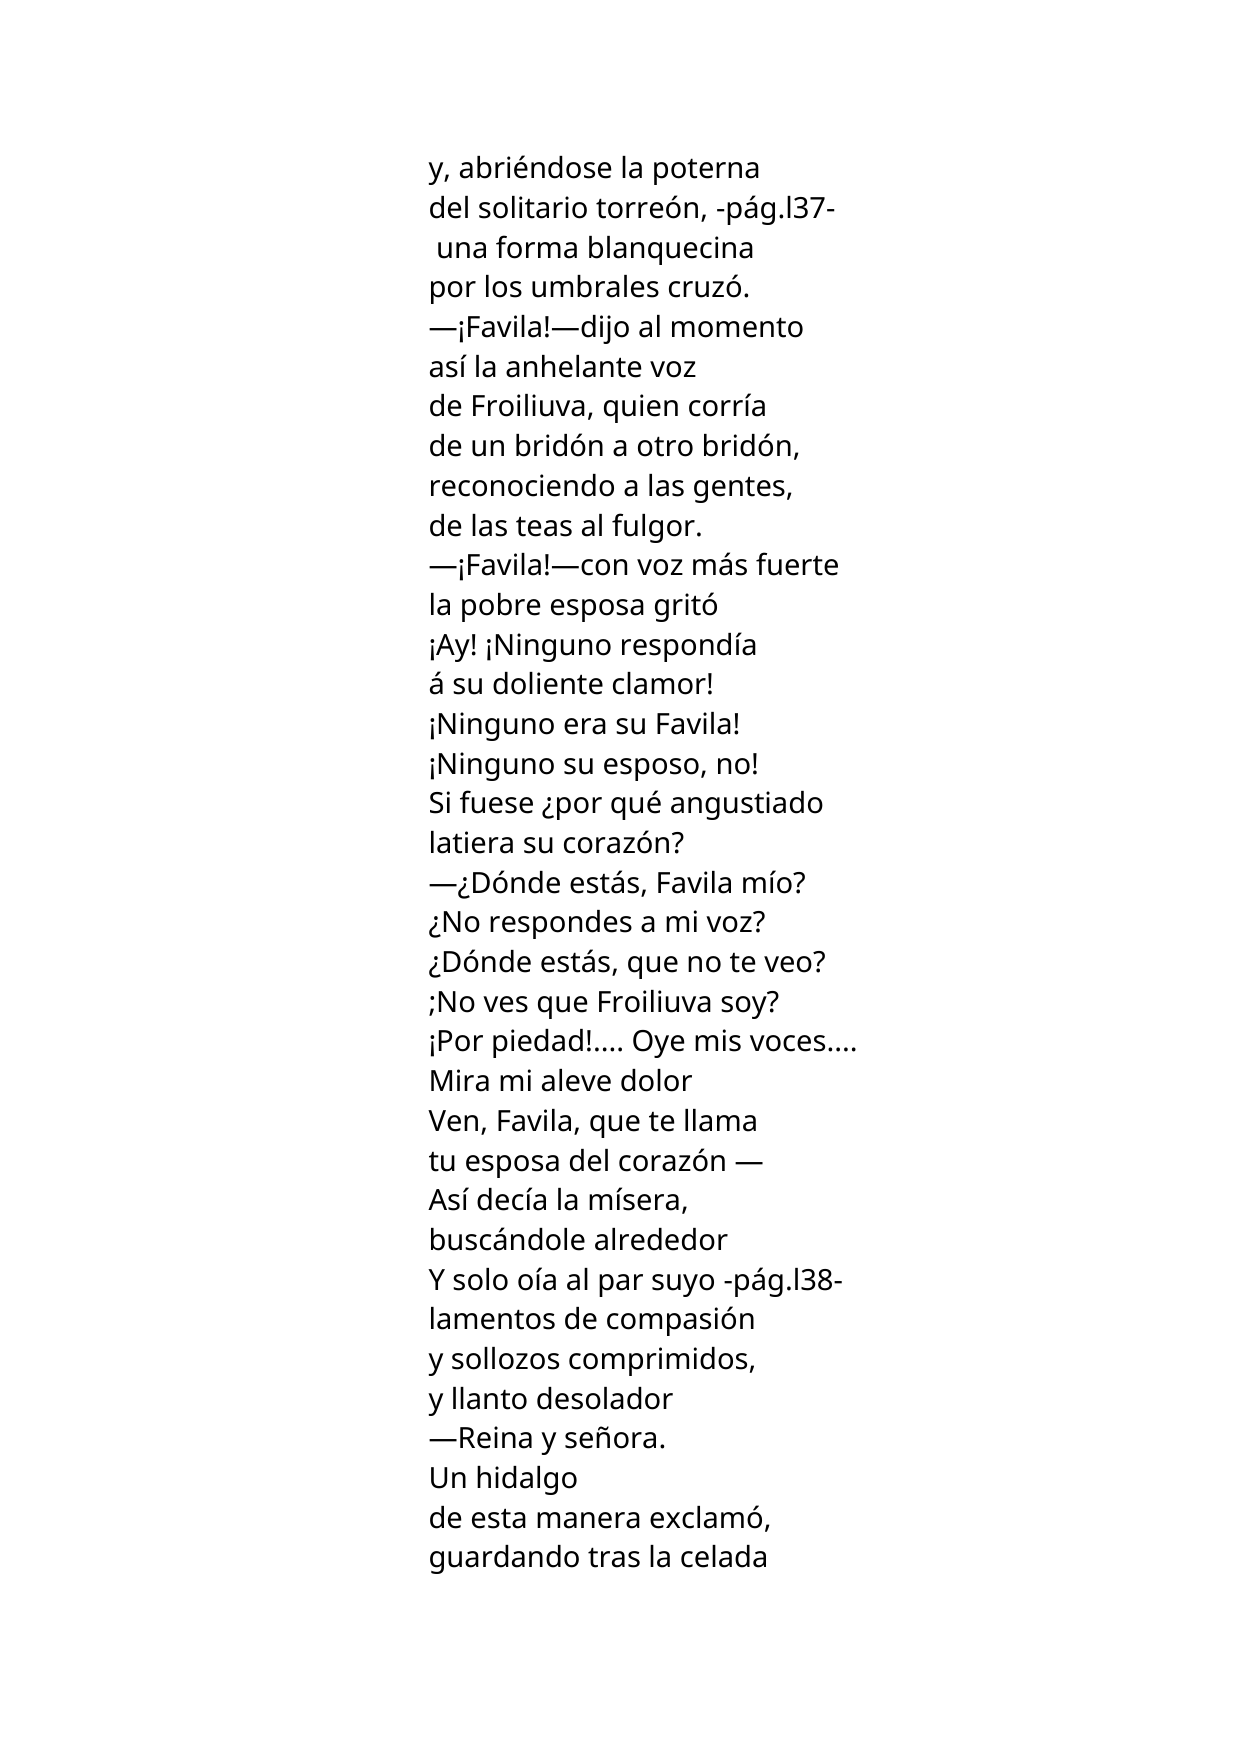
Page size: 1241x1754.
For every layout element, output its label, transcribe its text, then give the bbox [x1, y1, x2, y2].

text ¡Por piedad!.... Oye mis voces.... [428, 1021, 1063, 1060]
text guardando tras la celada [428, 1537, 1063, 1576]
text de Froiliuva, quien corría [428, 386, 1063, 425]
text de las teas al fulgor. [428, 505, 1063, 544]
text y sollozos comprimidos, [428, 1338, 1063, 1378]
text —¡Favila!—con voz más fuerte [428, 544, 1063, 584]
text lamentos de compasión [428, 1298, 1063, 1338]
text ;No ves que Froiliuva soy? [428, 981, 1063, 1021]
text por los umbrales cruzó. [428, 267, 1063, 306]
text ¡Ay! ¡Ninguno respondía [428, 624, 1063, 663]
text á su doliente clamor! [428, 663, 1063, 703]
text latiera su corazón? [428, 822, 1063, 862]
text Si fuese ¿por qué angustiado [428, 783, 1063, 822]
text —¡Favila!—dijo al momento [428, 306, 1063, 346]
text —¿Dónde estás, Favila mío? [428, 862, 1063, 902]
text y llanto desolador [428, 1378, 1063, 1418]
text ¡Ninguno era su Favila! [428, 703, 1063, 743]
text del solitario torreón, -pág.l37- [428, 187, 1063, 227]
text Así decía la mísera, [428, 1179, 1063, 1219]
text una forma blanquecina [428, 227, 1063, 267]
text reconociendo a las gentes, [428, 465, 1063, 505]
text ¡Ninguno su esposo, no! [428, 743, 1063, 783]
text Ven, Favila, que te llama [428, 1100, 1063, 1140]
text y, abriéndose la poterna [428, 148, 1063, 187]
text la pobre esposa gritó [428, 584, 1063, 624]
text tu esposa del corazón — [428, 1140, 1063, 1179]
text buscándole alrededor [428, 1219, 1063, 1259]
text —Reina y señora. [428, 1418, 1063, 1457]
text así la anhelante voz [428, 346, 1063, 386]
text ¿No respondes a mi voz? [428, 902, 1063, 941]
text de esta manera exclamó, [428, 1497, 1063, 1537]
text de un bridón a otro bridón, [428, 425, 1063, 465]
text ¿Dónde estás, que no te veo? [428, 941, 1063, 981]
text Mira mi aleve dolor [428, 1060, 1063, 1100]
text Y solo oía al par suyo -pág.l38- [428, 1259, 1063, 1298]
text Un hidalgo [428, 1457, 1063, 1497]
